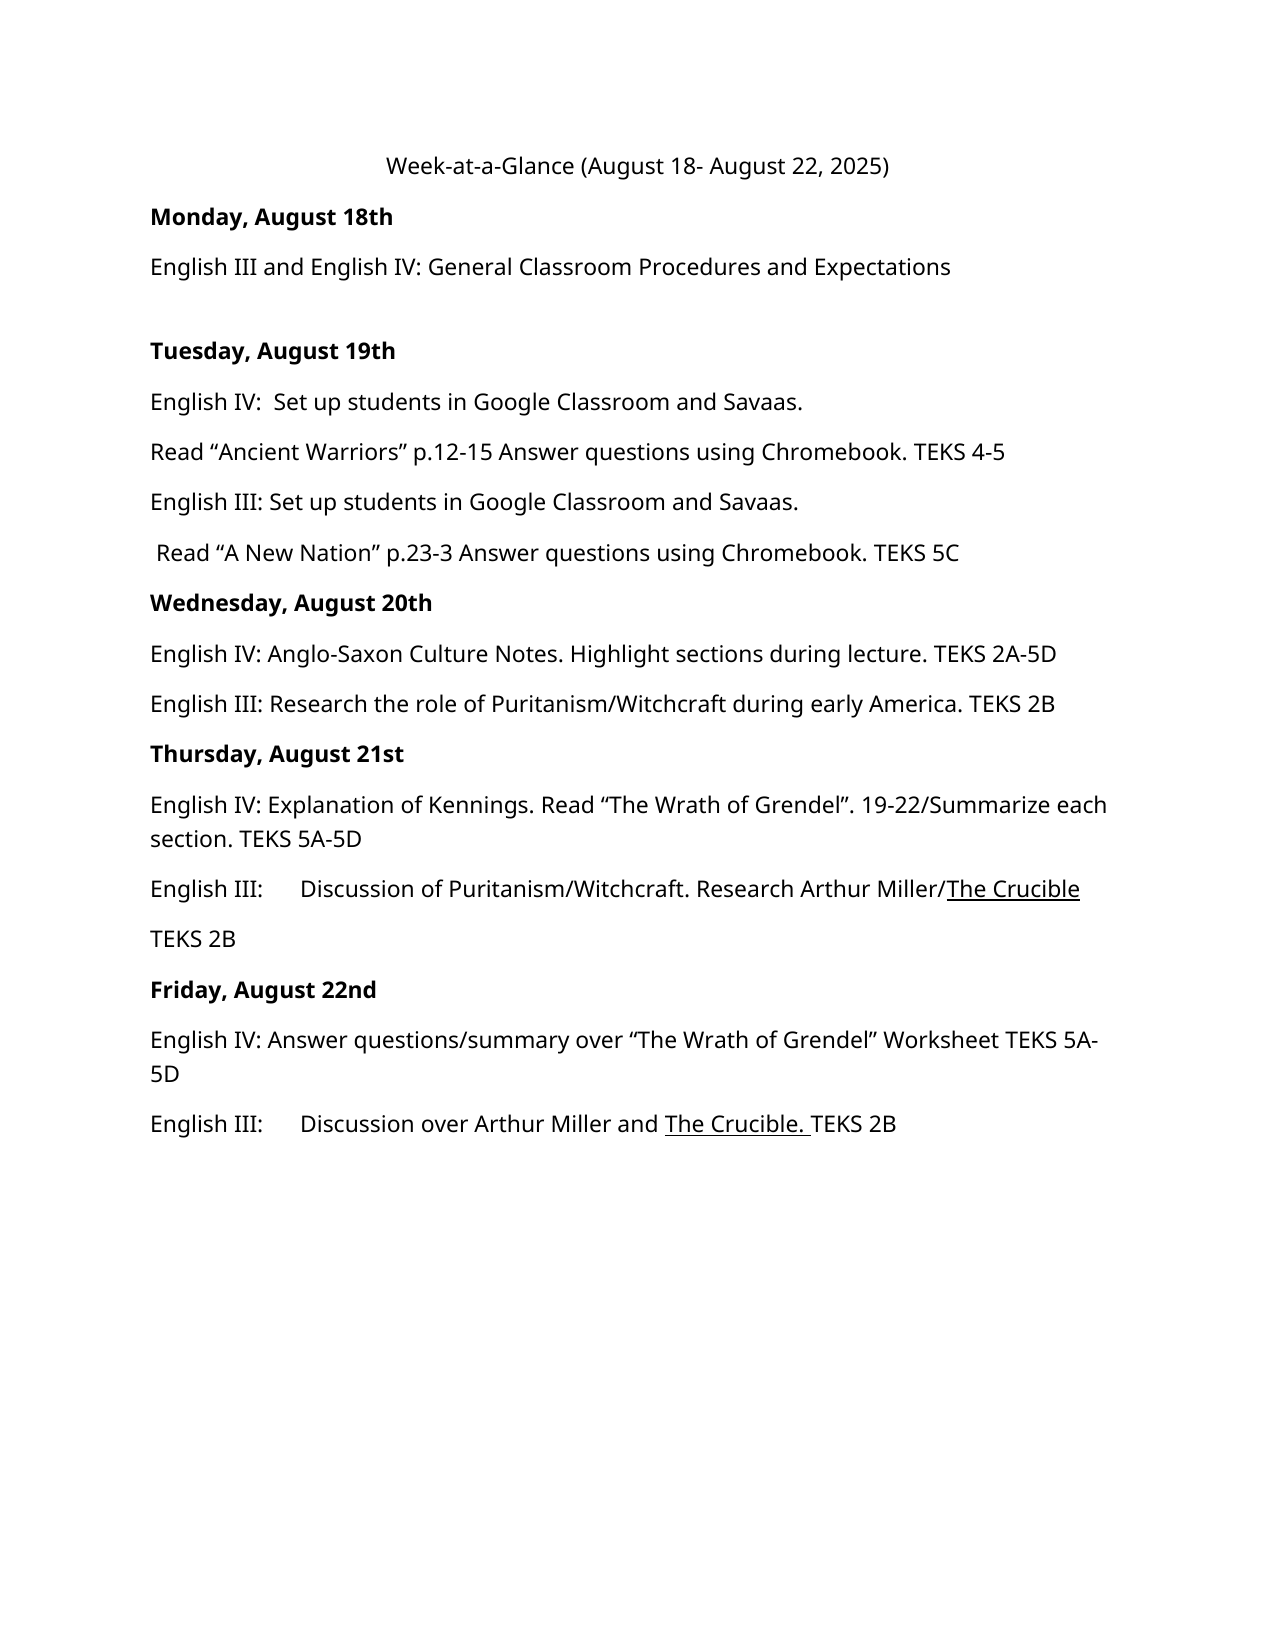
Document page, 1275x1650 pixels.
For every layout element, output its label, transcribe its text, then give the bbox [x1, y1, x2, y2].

text Tuesday, August 19th [150, 335, 1125, 366]
text Wednesday, August 20th [150, 587, 1125, 618]
text English III and English IV: General Classroom Procedures and Expectations [150, 251, 1125, 316]
text English III: Discussion of Puritanism/Witchcraft. Research Arthur Miller/The Crucible [150, 873, 1125, 904]
text English III: Research the role of Puritanism/Witchcraft during early America. TEKS 2B [150, 688, 1125, 719]
text Friday, August 22nd [150, 974, 1125, 1005]
text English III: Set up students in Google Classroom and Savaas. [150, 486, 1125, 517]
text English IV: Set up students in Google Classroom and Savaas. [150, 385, 1125, 417]
text English IV: Explanation of Kennings. Read “The Wrath of Grendel”. 19-22/Summarize each section. TEKS 5A-5D [150, 789, 1125, 854]
text English IV: Anglo-Saxon Culture Notes. Highlight sections during lecture. TEKS 2A-5D [150, 637, 1125, 669]
text Read “A New Nation” p.23-3 Answer questions using Chromebook. TEKS 5C [150, 537, 1125, 568]
text Monday, August 18th [150, 200, 1125, 232]
text Thursday, August 21st [150, 738, 1125, 769]
text English IV: Answer questions/summary over “The Wrath of Grendel” Worksheet TEKS 5A-5D [150, 1024, 1125, 1089]
text TEKS 2B [150, 923, 1125, 954]
text Week-at-a-Glance (August 18- August 22, 2025) [150, 150, 1125, 181]
text English III: Discussion over Arthur Miller and The Crucible. TEKS 2B [150, 1108, 1125, 1139]
text Read “Ancient Warriors” p.12-15 Answer questions using Chromebook. TEKS 4-5 [150, 436, 1125, 467]
